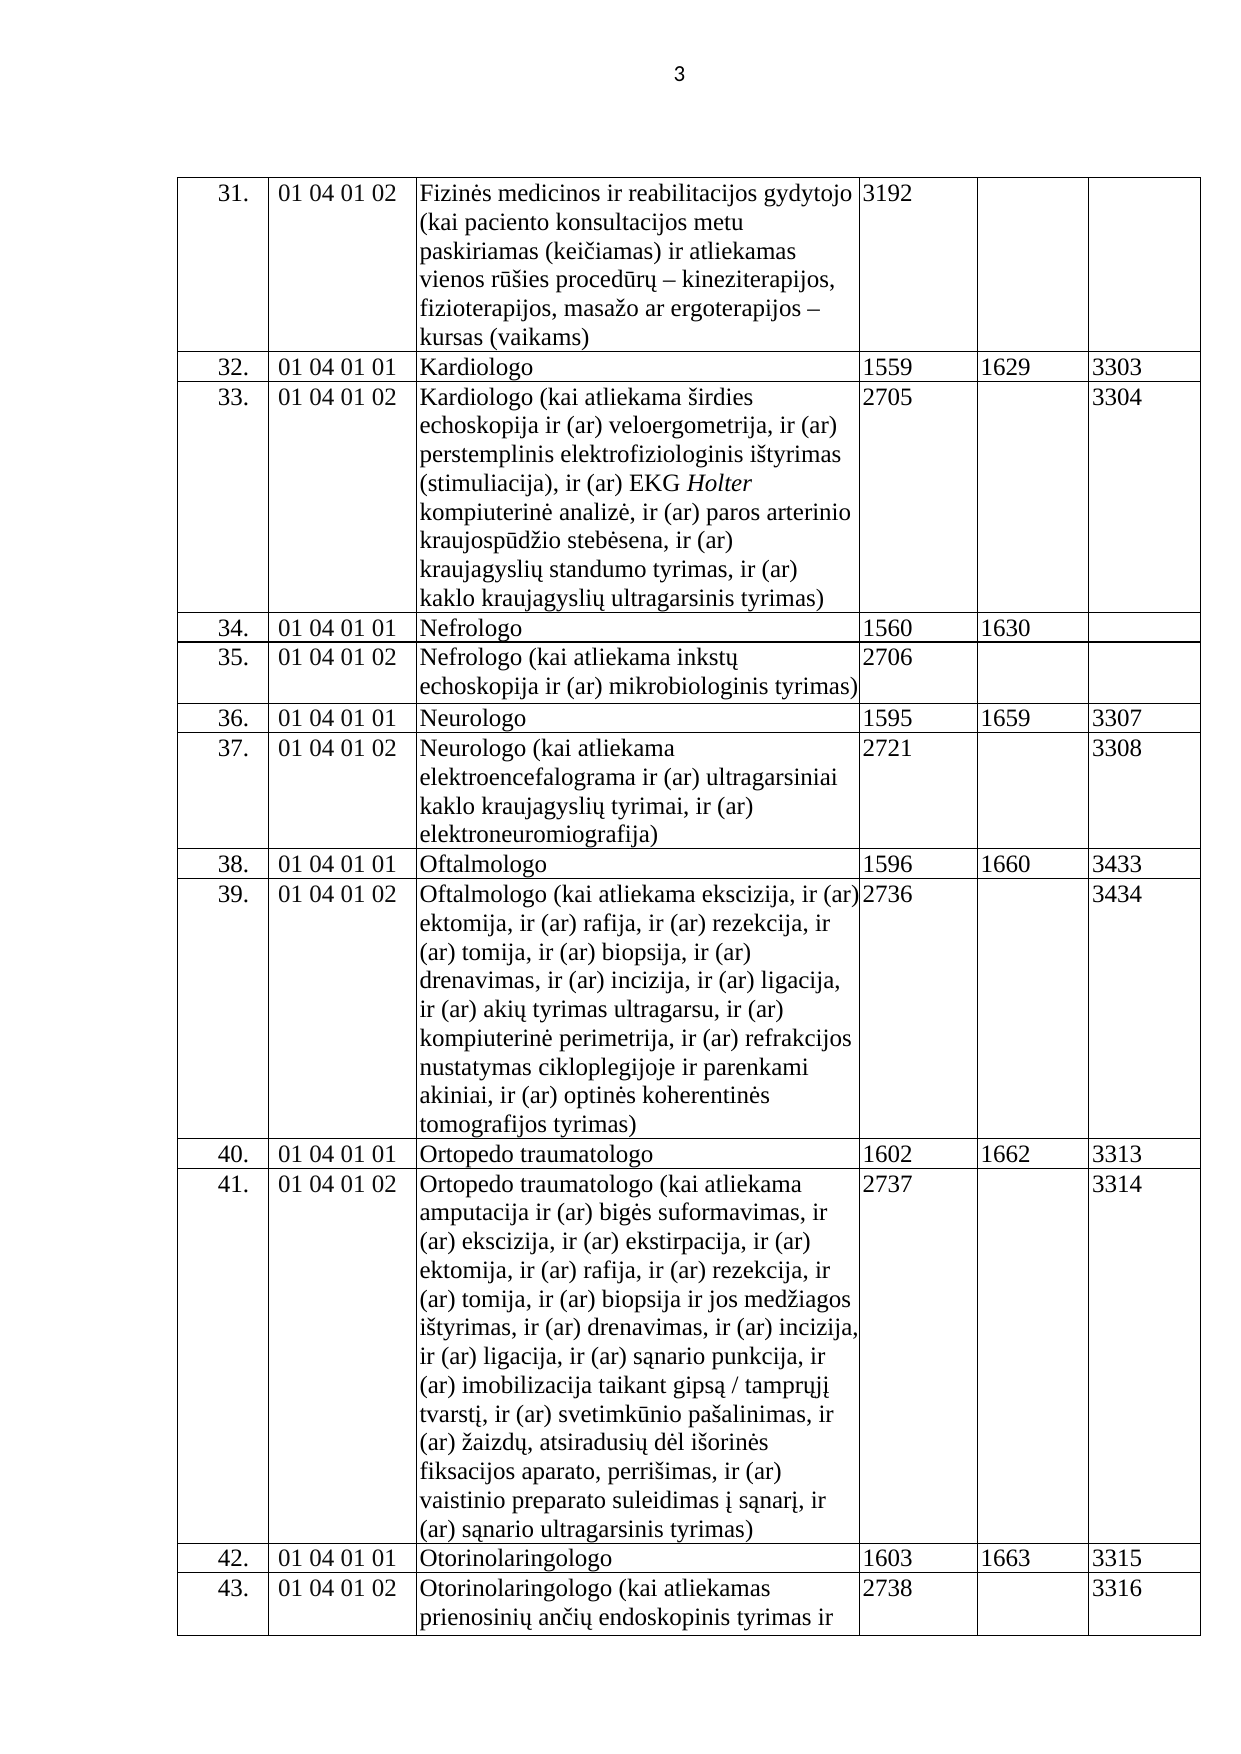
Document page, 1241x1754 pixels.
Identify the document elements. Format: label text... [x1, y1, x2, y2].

table_cell [978, 382, 1088, 612]
table_cell 1559 [860, 352, 977, 381]
table_cell 1603 [860, 1544, 977, 1572]
table_cell Fizinės medicinos ir reabilitacijos gydytojo (kai paciento konsultacijos metu paskiriamas (keičiamas) ir atliekamas vienos rūšies procedūrų – kineziterapijos, fizioterapijos, masažo ar ergoterapijos – kursas (vaikams) [417, 178, 859, 351]
table_cell [178, 849, 268, 878]
table_cell Ortopedo traumatologo [417, 1139, 859, 1168]
table_cell [178, 178, 268, 351]
table_cell 1662 [978, 1139, 1088, 1168]
table_cell Kardiologo (kai atliekama širdies echoskopija ir (ar) veloergometrija, ir (ar) perstemplinis elektrofiziologinis ištyrimas (stimuliacija), ir (ar) EKG Holter kompiuterinė analizė, ir (ar) paros arterinio kraujospūdžio stebėsena, ir (ar) kraujagyslių standumo tyrimas, ir (ar) kaklo kraujagyslių ultragarsinis tyrimas) [417, 382, 859, 612]
table_cell [178, 704, 268, 732]
table_cell 01 04 01 02 [269, 1169, 416, 1542]
table_cell [1089, 643, 1200, 702]
table_cell 1602 [860, 1139, 977, 1168]
table_cell 01 04 01 02 [269, 382, 416, 612]
table_cell 1630 [978, 613, 1088, 641]
table_cell 3434 [1089, 879, 1200, 1138]
table_cell 2737 [860, 1169, 977, 1542]
table_cell [178, 1544, 268, 1572]
table_cell 3314 [1089, 1169, 1200, 1542]
table_cell 3308 [1089, 733, 1200, 848]
table_cell [1089, 178, 1200, 351]
table_cell 01 04 01 01 [269, 1544, 416, 1572]
table_cell 3192 [860, 178, 977, 351]
table_cell 3304 [1089, 382, 1200, 612]
table_cell Ortopedo traumatologo (kai atliekama amputacija ir (ar) bigės suformavimas, ir (ar) ekscizija, ir (ar) ekstirpacija, ir (ar) ektomija, ir (ar) rafija, ir (ar) rezekcija, ir (ar) tomija, ir (ar) biopsija ir jos medžiagos ištyrimas, ir (ar) drenavimas, ir (ar) incizija, ir (ar) ligacija, ir (ar) sąnario punkcija, ir (ar) imobilizacija taikant gipsą / tamprųjį tvarstį, ir (ar) svetimkūnio pašalinimas, ir (ar) žaizdų, atsiradusių dėl išorinės fiksacijos aparato, perrišimas, ir (ar) vaistinio preparato suleidimas į sąnarį, ir (ar) sąnario ultragarsinis tyrimas) [417, 1169, 859, 1542]
table_cell 01 04 01 02 [269, 643, 416, 702]
table_cell 2705 [860, 382, 977, 612]
table_cell 2738 [860, 1573, 977, 1635]
table_cell 3316 [1089, 1573, 1200, 1635]
table_cell [978, 733, 1088, 848]
table_cell [178, 733, 268, 848]
table_cell Neurologo [417, 704, 859, 732]
table_cell 01 04 01 01 [269, 1139, 416, 1168]
table_cell Nefrologo (kai atliekama inkstų echoskopija ir (ar) mikrobiologinis tyrimas) [417, 643, 859, 702]
table_cell 2736 [860, 879, 977, 1138]
table_cell [978, 1573, 1088, 1635]
table_cell [178, 1169, 268, 1542]
table_cell [178, 1573, 268, 1635]
table_cell 3307 [1089, 704, 1200, 732]
table_cell 1596 [860, 849, 977, 878]
table_cell [978, 879, 1088, 1138]
table_cell Oftalmologo (kai atliekama ekscizija, ir (ar) ektomija, ir (ar) rafija, ir (ar) rezekcija, ir (ar) tomija, ir (ar) biopsija, ir (ar) drenavimas, ir (ar) incizija, ir (ar) ligacija, ir (ar) akių tyrimas ultragarsu, ir (ar) kompiuterinė perimetrija, ir (ar) refrakcijos nustatymas cikloplegijoje ir parenkami akiniai, ir (ar) optinės koherentinės tomografijos tyrimas) [417, 879, 859, 1138]
table_cell 1663 [978, 1544, 1088, 1572]
table_cell 3433 [1089, 849, 1200, 878]
table_cell Neurologo (kai atliekama elektroencefalograma ir (ar) ultragarsiniai kaklo kraujagyslių tyrimai, ir (ar) elektroneuromiografija) [417, 733, 859, 848]
table_cell 3315 [1089, 1544, 1200, 1572]
table_cell [178, 643, 268, 702]
table_cell 1595 [860, 704, 977, 732]
table_cell [178, 1139, 268, 1168]
table_cell 2706 [860, 643, 977, 702]
table_cell [1089, 613, 1200, 641]
table_cell 1660 [978, 849, 1088, 878]
table_cell [178, 613, 268, 641]
table_cell Kardiologo [417, 352, 859, 381]
table_cell [178, 879, 268, 1138]
table_cell 01 04 01 02 [269, 879, 416, 1138]
table_cell [178, 382, 268, 612]
table_cell 3313 [1089, 1139, 1200, 1168]
table_cell Nefrologo [417, 613, 859, 641]
table_cell 01 04 01 02 [269, 178, 416, 351]
table_cell 1659 [978, 704, 1088, 732]
table_cell 01 04 01 01 [269, 613, 416, 641]
table_cell 01 04 01 01 [269, 849, 416, 878]
table_cell Oftalmologo [417, 849, 859, 878]
table_cell 01 04 01 02 [269, 733, 416, 848]
table_cell [178, 352, 268, 381]
table_cell 2721 [860, 733, 977, 848]
table_cell 01 04 01 01 [269, 352, 416, 381]
table_cell 3303 [1089, 352, 1200, 381]
table_cell 01 04 01 01 [269, 704, 416, 732]
table_cell [978, 1169, 1088, 1542]
table_cell [978, 178, 1088, 351]
table_cell 1629 [978, 352, 1088, 381]
table_cell [978, 643, 1088, 702]
table_cell Otorinolaringologo [417, 1544, 859, 1572]
table_cell 01 04 01 02 [269, 1573, 416, 1635]
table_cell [417, 1573, 859, 1635]
table_cell 1560 [860, 613, 977, 641]
